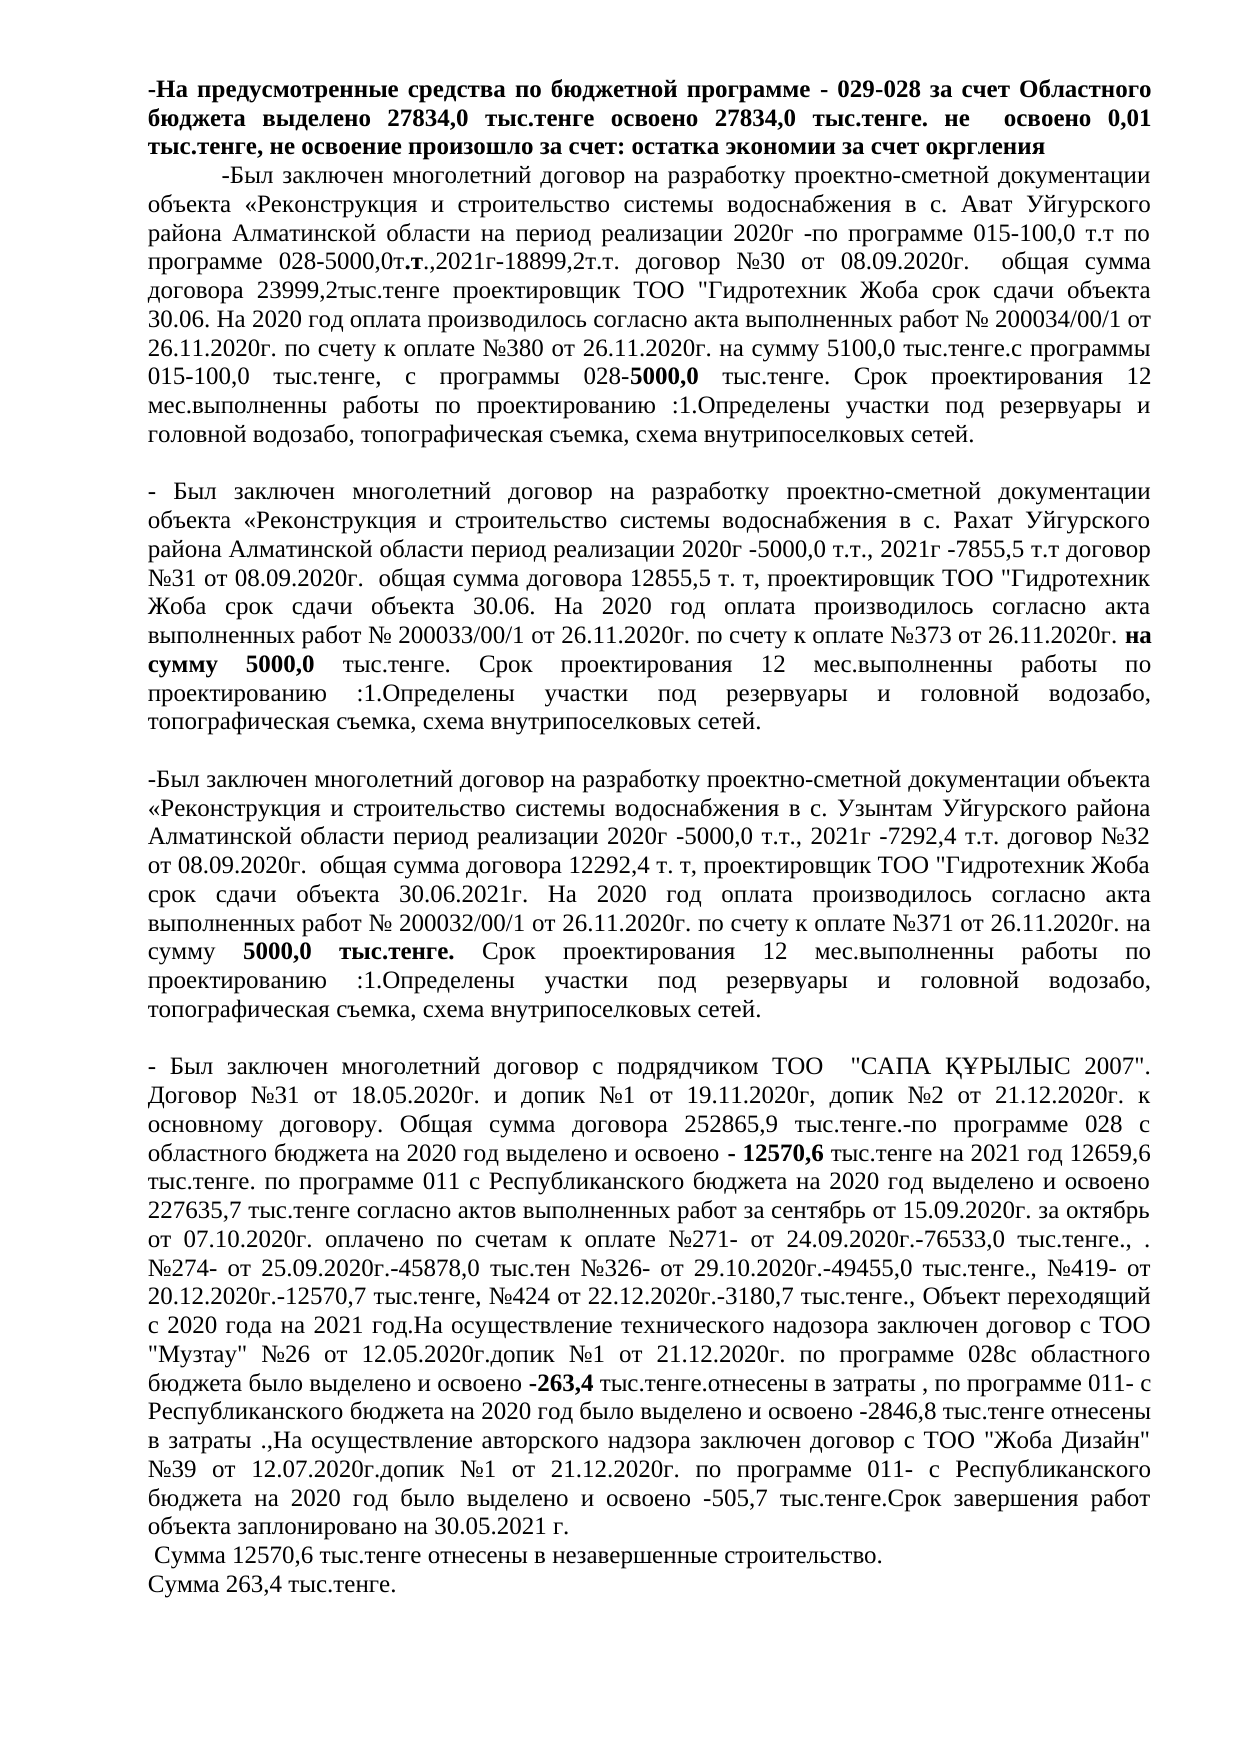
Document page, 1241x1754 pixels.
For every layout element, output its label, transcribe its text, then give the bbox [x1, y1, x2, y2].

text -На предусмотренные средства по бюджетной программе - 029-028 за счет Областного бюджета выделено 27834,0 тыс.тенге освоено 27834,0 тыс.тенге. не освоено 0,01 тыс.тенге, не освоение произошло за счет: остатка экономии за счет окргления [148, 74, 1152, 160]
text - Был заключен многолетний договор на разработку проектно-сметной документации объекта «Реконструкция и строительство системы водоснабжения в с. Рахат Уйгурского района Алматинской области период реализации 2020г -5000,0 т.т., 2021г -7855,5 т.т договор №31 от 08.09.2020г. общая сумма договора 12855,5 т. т, проектировщик ТОО "Гидротехник Жоба срок сдачи объекта 30.06. На 2020 год оплата производилось согласно акта выполненных работ № 200033/00/1 от 26.11.2020г. по счету к оплате №373 от 26.11.2020г. на сумму 5000,0 тыс.тенге. Срок проектирования 12 мес.выполненны работы по проектированию :1.Определены участки под резервуары и головной водозабо, топографическая съемка, схема внутрипоселковых сетей. [148, 476, 1152, 735]
text Сумма 263,4 тыс.тенге. [148, 1569, 1152, 1598]
text Сумма 12570,6 тыс.тенге отнесены в незавершенные строительство. [148, 1540, 1152, 1569]
text - Был заключен многолетний договор с подрядчиком ТОО "САПА ҚҰРЫЛЫС 2007". Договор №31 от 18.05.2020г. и допик №1 от 19.11.2020г, допик №2 от 21.12.2020г. к основному договору. Общая сумма договора 252865,9 тыс.тенге.-по программе 028 с областного бюджета на 2020 год выделено и освоено - 12570,6 тыс.тенге на 2021 год 12659,6 тыс.тенге. по программе 011 с Республиканского бюджета на 2020 год выделено и освоено 227635,7 тыс.тенге согласно актов выполненных работ за сентябрь от 15.09.2020г. за октябрь от 07.10.2020г. оплачено по счетам к оплате №271- от 24.09.2020г.-76533,0 тыс.тенге., . №274- от 25.09.2020г.-45878,0 тыс.тен №326- от 29.10.2020г.-49455,0 тыс.тенге., №419- от 20.12.2020г.-12570,7 тыс.тенге, №424 от 22.12.2020г.-3180,7 тыс.тенге., Объект переходящий с 2020 года на 2021 год.На осуществление технического надозора заключен договор с ТОО "Музтау" №26 от 12.05.2020г.допик №1 от 21.12.2020г. по программе 028с областного бюджета было выделено и освоено -263,4 тыс.тенге.отнесены в затраты , по программе 011- с Республиканского бюджета на 2020 год было выделено и освоено -2846,8 тыс.тенге отнесены в затраты .,На осуществление авторского надзора заключен договор с ТОО "Жоба Дизайн" №39 от 12.07.2020г.допик №1 от 21.12.2020г. по программе 011- с Республиканского бюджета на 2020 год было выделено и освоено -505,7 тыс.тенге.Срок завершения работ объекта заплонировано на 30.05.2021 г. [148, 1051, 1152, 1540]
text -Был заключен многолетний договор на разработку проектно-сметной документации объекта «Реконструкция и строительство системы водоснабжения в с. Узынтам Уйгурского района Алматинской области период реализации 2020г -5000,0 т.т., 2021г -7292,4 т.т. договор №32 от 08.09.2020г. общая сумма договора 12292,4 т. т, проектировщик ТОО "Гидротехник Жоба срок сдачи объекта 30.06.2021г. На 2020 год оплата производилось согласно акта выполненных работ № 200032/00/1 от 26.11.2020г. по счету к оплате №371 от 26.11.2020г. на сумму 5000,0 тыс.тенге. Срок проектирования 12 мес.выполненны работы по проектированию :1.Определены участки под резервуары и головной водозабо, топографическая съемка, схема внутрипоселковых сетей. [148, 764, 1152, 1023]
text -Был заключен многолетний договор на разработку проектно-сметной документации объекта «Реконструкция и строительство системы водоснабжения в с. Ават Уйгурского района Алматинской области на период реализации 2020г -по программе 015-100,0 т.т по программе 028-5000,0т.т.,2021г-18899,2т.т. договор №30 от 08.09.2020г. общая сумма договора 23999,2тыс.тенге проектировщик ТОО "Гидротехник Жоба срок сдачи объекта 30.06. На 2020 год оплата производилось согласно акта выполненных работ № 200034/00/1 от 26.11.2020г. по счету к оплате №380 от 26.11.2020г. на сумму 5100,0 тыс.тенге.с программы 015-100,0 тыс.тенге, с программы 028-5000,0 тыс.тенге. Срок проектирования 12 мес.выполненны работы по проектированию :1.Определены участки под резервуары и головной водозабо, топографическая съемка, схема внутрипоселковых сетей. [148, 160, 1152, 448]
